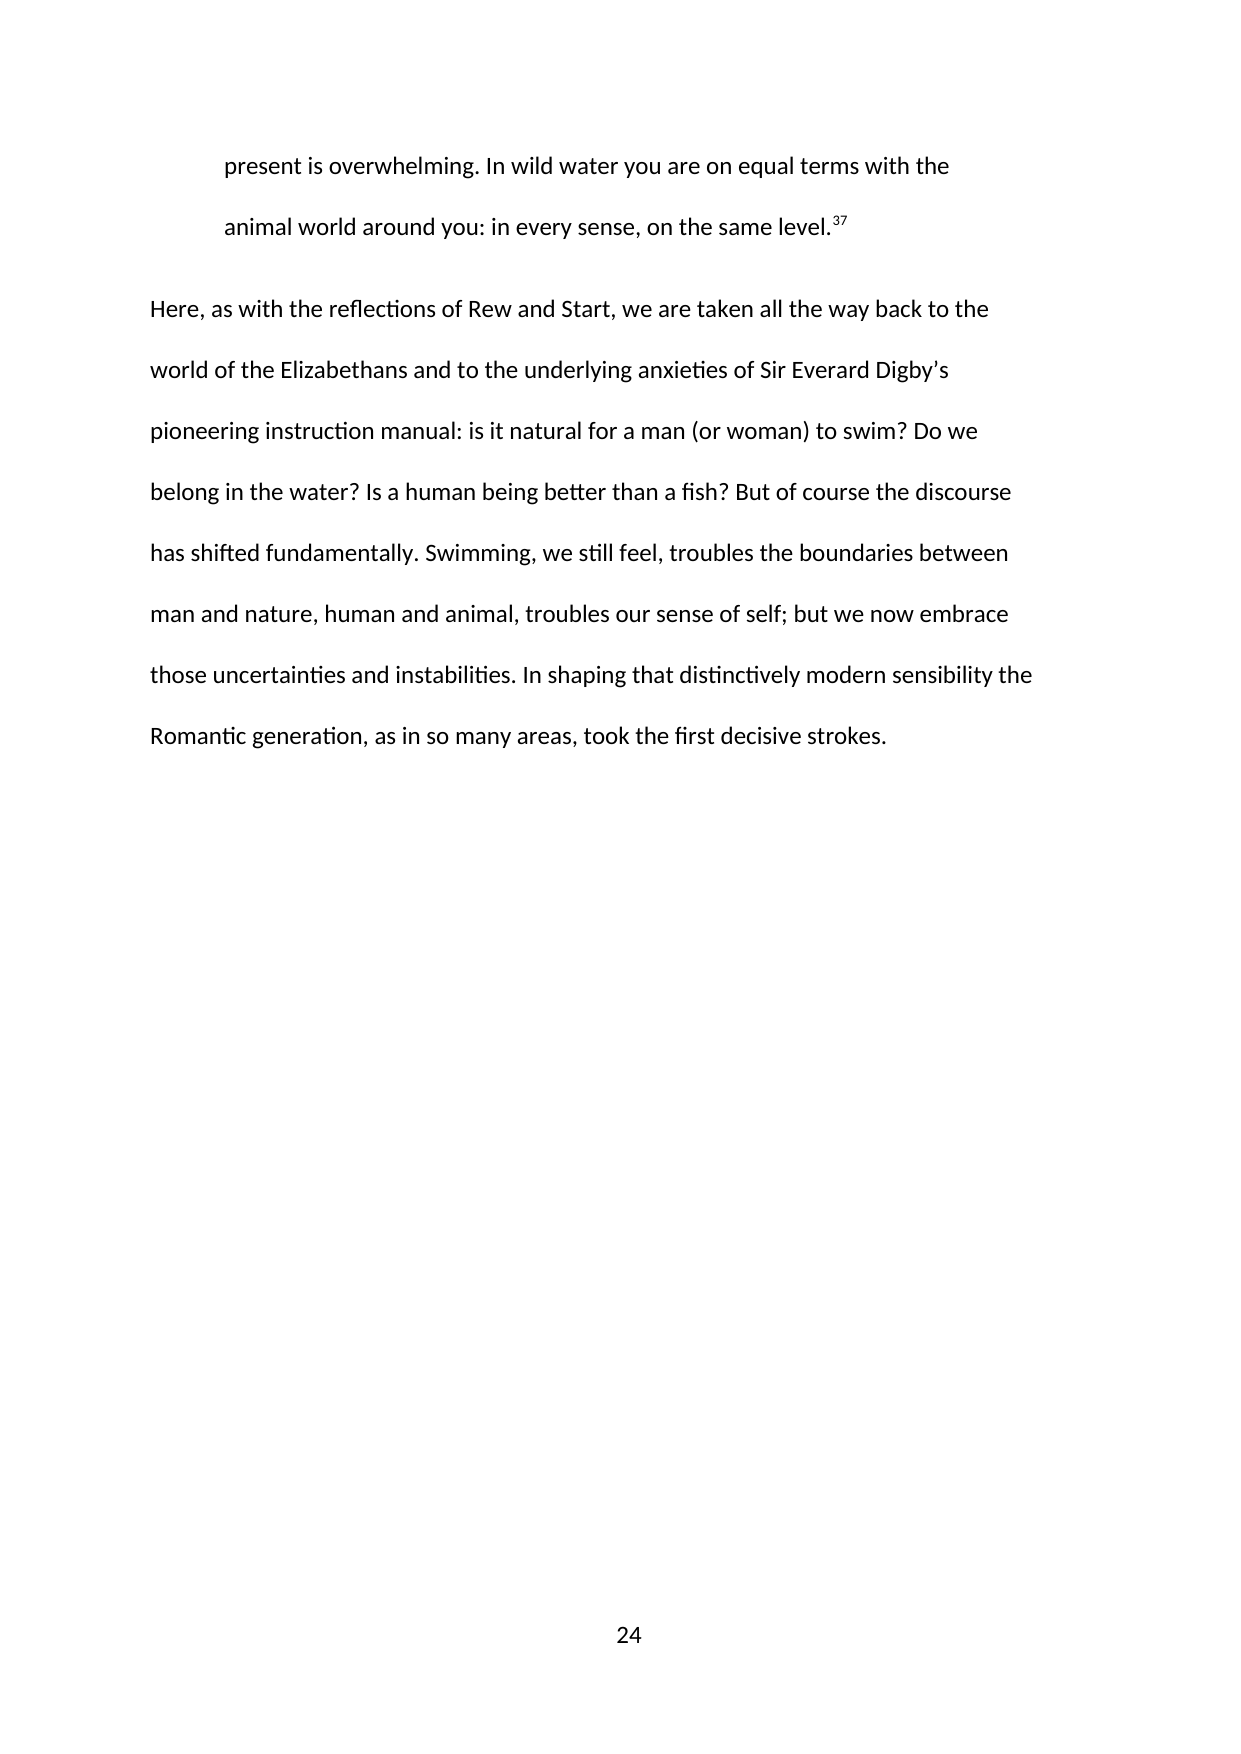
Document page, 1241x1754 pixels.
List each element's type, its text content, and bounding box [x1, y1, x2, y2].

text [224, 150, 1006, 242]
text Here, as with the reflections of Rew and Start, we are taken all the way back to the world of the Elizabethans and to the underlying anxieties of Sir Everard Digby’s pioneering instruction manual: is it natural for a man (or woman) to swim? Do we belong in the water? Is a human being better than a fish? But of course the discourse has shifted fundamentally. Swimming, we still feel, troubles the boundaries between man and nature, human and animal, troubles our sense of self; but we now embrace those uncertainties and instabilities. In shaping that distinctively modern sensibility the Romantic generation, as in so many areas, took the first decisive strokes. [150, 293, 1048, 751]
